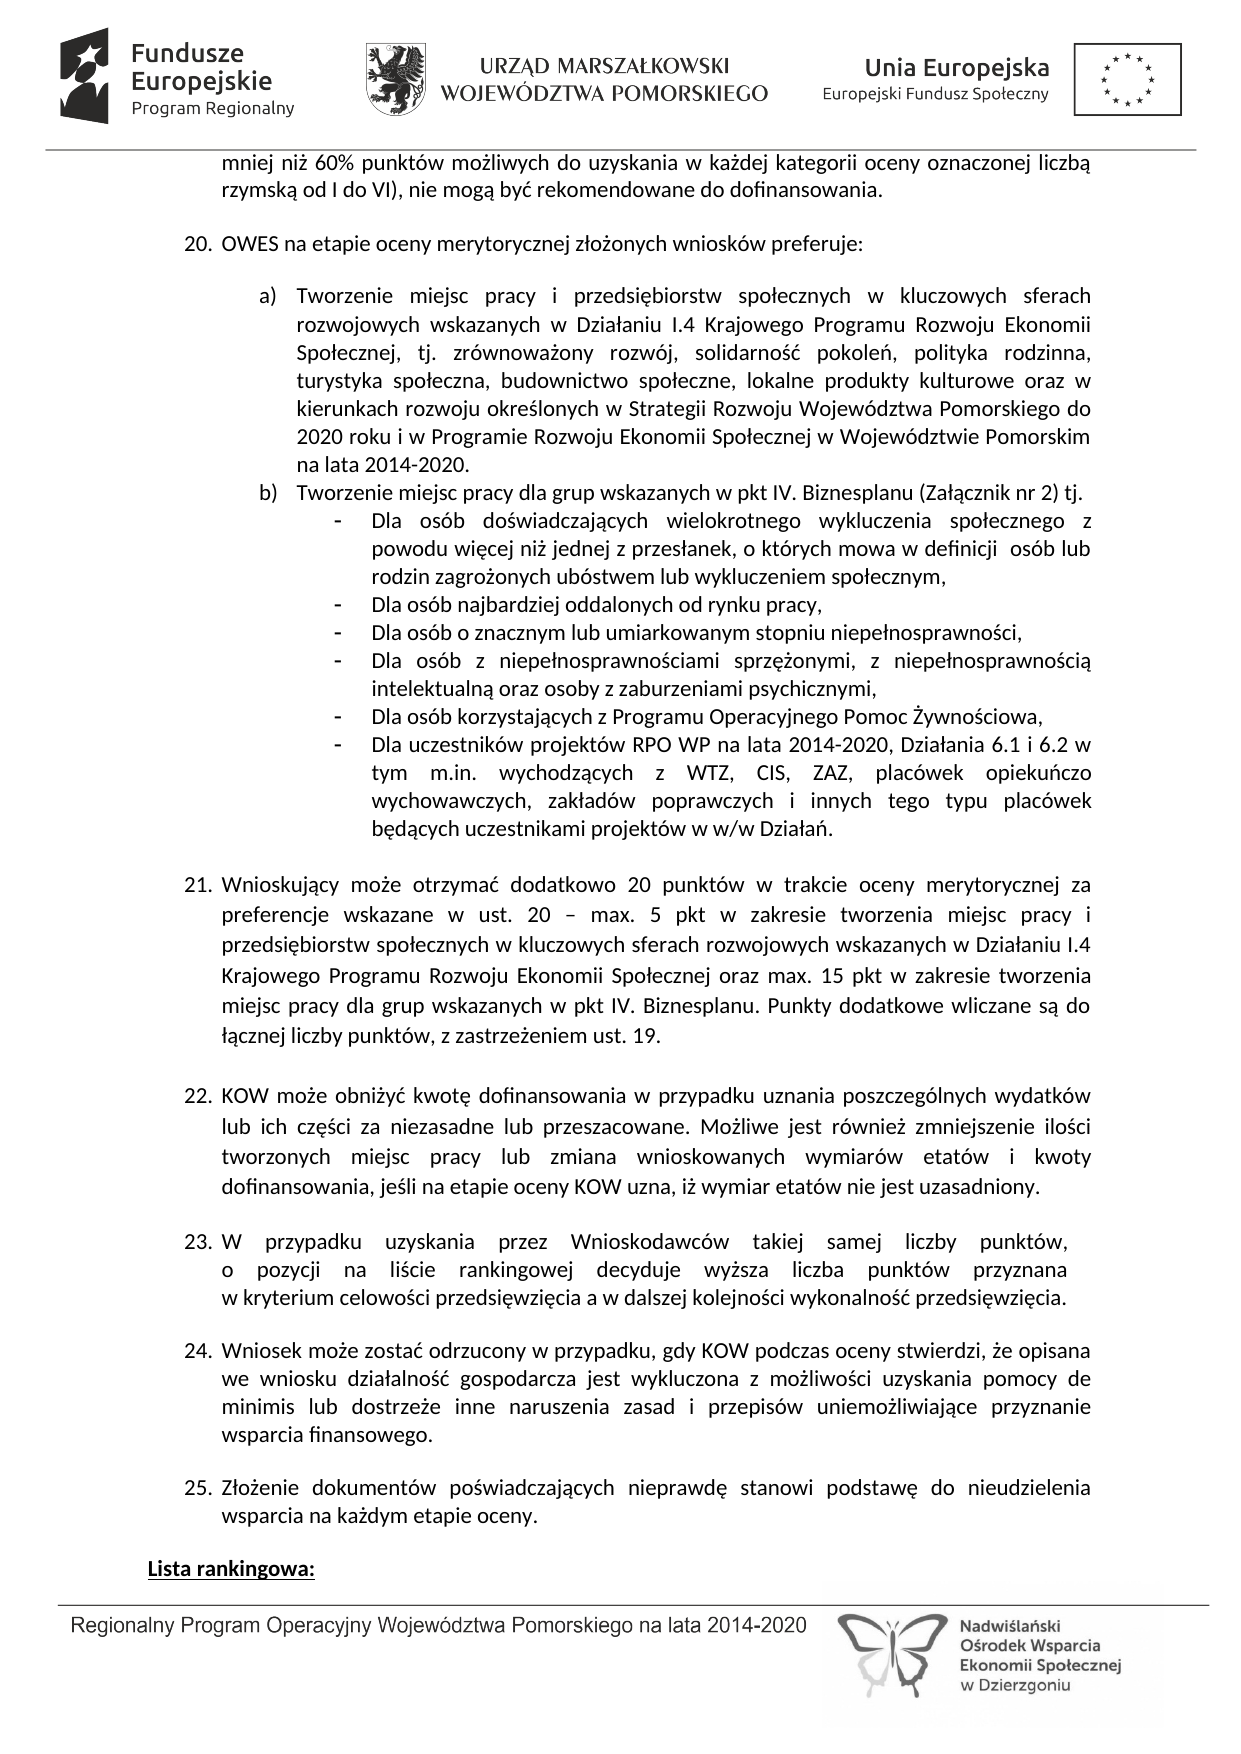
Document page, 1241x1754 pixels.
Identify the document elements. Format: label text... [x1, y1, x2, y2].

list KOW może obniżyć kwotę dofinansowania w przypadku uznania poszczególnych wydatków lub ich części za niezasadne lub przeszacowane. Możliwe jest również zmniejszenie ilości tworzonych miejsc pracy lub zmiana wnioskowanych wymiarów etatów i kwoty dofinansowania, jeśli na etapie oceny KOW uzna, iż wymiar etatów nie jest uzasadniony. [184, 1082, 1093, 1200]
list Dla osób doświadczających wielokrotnego wykluczenia społecznego z powodu więcej niż jednej z przesłanek, o których mowa w definicji osób lub rodzin zagrożonych ubóstwem lub wykluczeniem społecznym, [334, 506, 1093, 590]
text Lista rankingowa: [148, 1554, 1093, 1583]
list Tworzenie miejsc pracy i przedsiębiorstw społecznych w kluczowych sferach rozwojowych wskazanych w Działaniu I.4 Krajowego Programu Rozwoju Ekonomii Społecznej, tj. zrównoważony rozwój, solidarność pokoleń, polityka rodzinna, turystyka społeczna, budownictwo społeczne, lokalne produkty kulturowe oraz w kierunkach rozwoju określonych w Strategii Rozwoju Województwa Pomorskiego do 2020 roku i w Programie Rozwoju Ekonomii Społecznej w Województwie Pomorskim na lata 2014-2020. [259, 282, 1093, 478]
list Dla osób o znacznym lub umiarkowanym stopniu niepełnosprawności, [334, 618, 1093, 646]
list Wnioskujący może otrzymać dodatkowo 20 punktów w trakcie oceny merytorycznej za preferencje wskazane w ust. 20 – max. 5 pkt w zakresie tworzenia miejsc pracy i przedsiębiorstw społecznych w kluczowych sferach rozwojowych wskazanych w Działaniu I.4 Krajowego Programu Rozwoju Ekonomii Społecznej oraz max. 15 pkt w zakresie tworzenia miejsc pracy dla grup wskazanych w pkt IV. Biznesplanu. Punkty dodatkowe wliczane są do łącznej liczby punktów, z zastrzeżeniem ust. 19. [184, 870, 1093, 1049]
list Dla osób z niepełnosprawnościami sprzężonymi, z niepełnosprawnością intelektualną oraz osoby z zaburzeniami psychicznymi, [334, 646, 1093, 702]
list Dla osób najbardziej oddalonych od rynku pracy, [334, 590, 1093, 618]
picture [45, 27, 1197, 151]
list Złożenie dokumentów poświadczających nieprawdę stanowi podstawę do nieudzielenia wsparcia na każdym etapie oceny. [184, 1473, 1093, 1529]
list OWES na etapie oceny merytorycznej złożonych wniosków preferuje: [184, 229, 1093, 257]
list Dla osób korzystających z Programu Operacyjnego Pomoc Żywnościowa, [334, 702, 1093, 730]
picture [57, 1581, 1210, 1728]
list Dla uczestników projektów RPO WP na lata 2014-2020, Działania 6.1 i 6.2 w tym m.in. wychodzących z WTZ, CIS, ZAZ, placówek opiekuńczo wychowawczych, zakładów poprawczych i innych tego typu placówek będących uczestnikami projektów w w/w Działań. [334, 730, 1093, 842]
list W przypadku uzyskania przez Wnioskodawców takiej samej liczby punktów, o pozycji na liście rankingowej decyduje wyższa liczba punktów przyznana w kryterium celowości przedsięwzięcia a w dalszej kolejności wykonalność przedsięwzięcia. [184, 1227, 1093, 1311]
list Tworzenie miejsc pracy dla grup wskazanych w pkt IV. Biznesplanu (Załącznik nr 2) tj. [259, 478, 1093, 506]
list Wniosek może zostać odrzucony w przypadku, gdy KOW podczas oceny stwierdzi, że opisana we wniosku działalność gospodarcza jest wykluczona z możliwości uzyskania pomocy de minimis lub dostrzeże inne naruszenia zasad i przepisów uniemożliwiające przyznanie wsparcia finansowego. [184, 1336, 1093, 1448]
